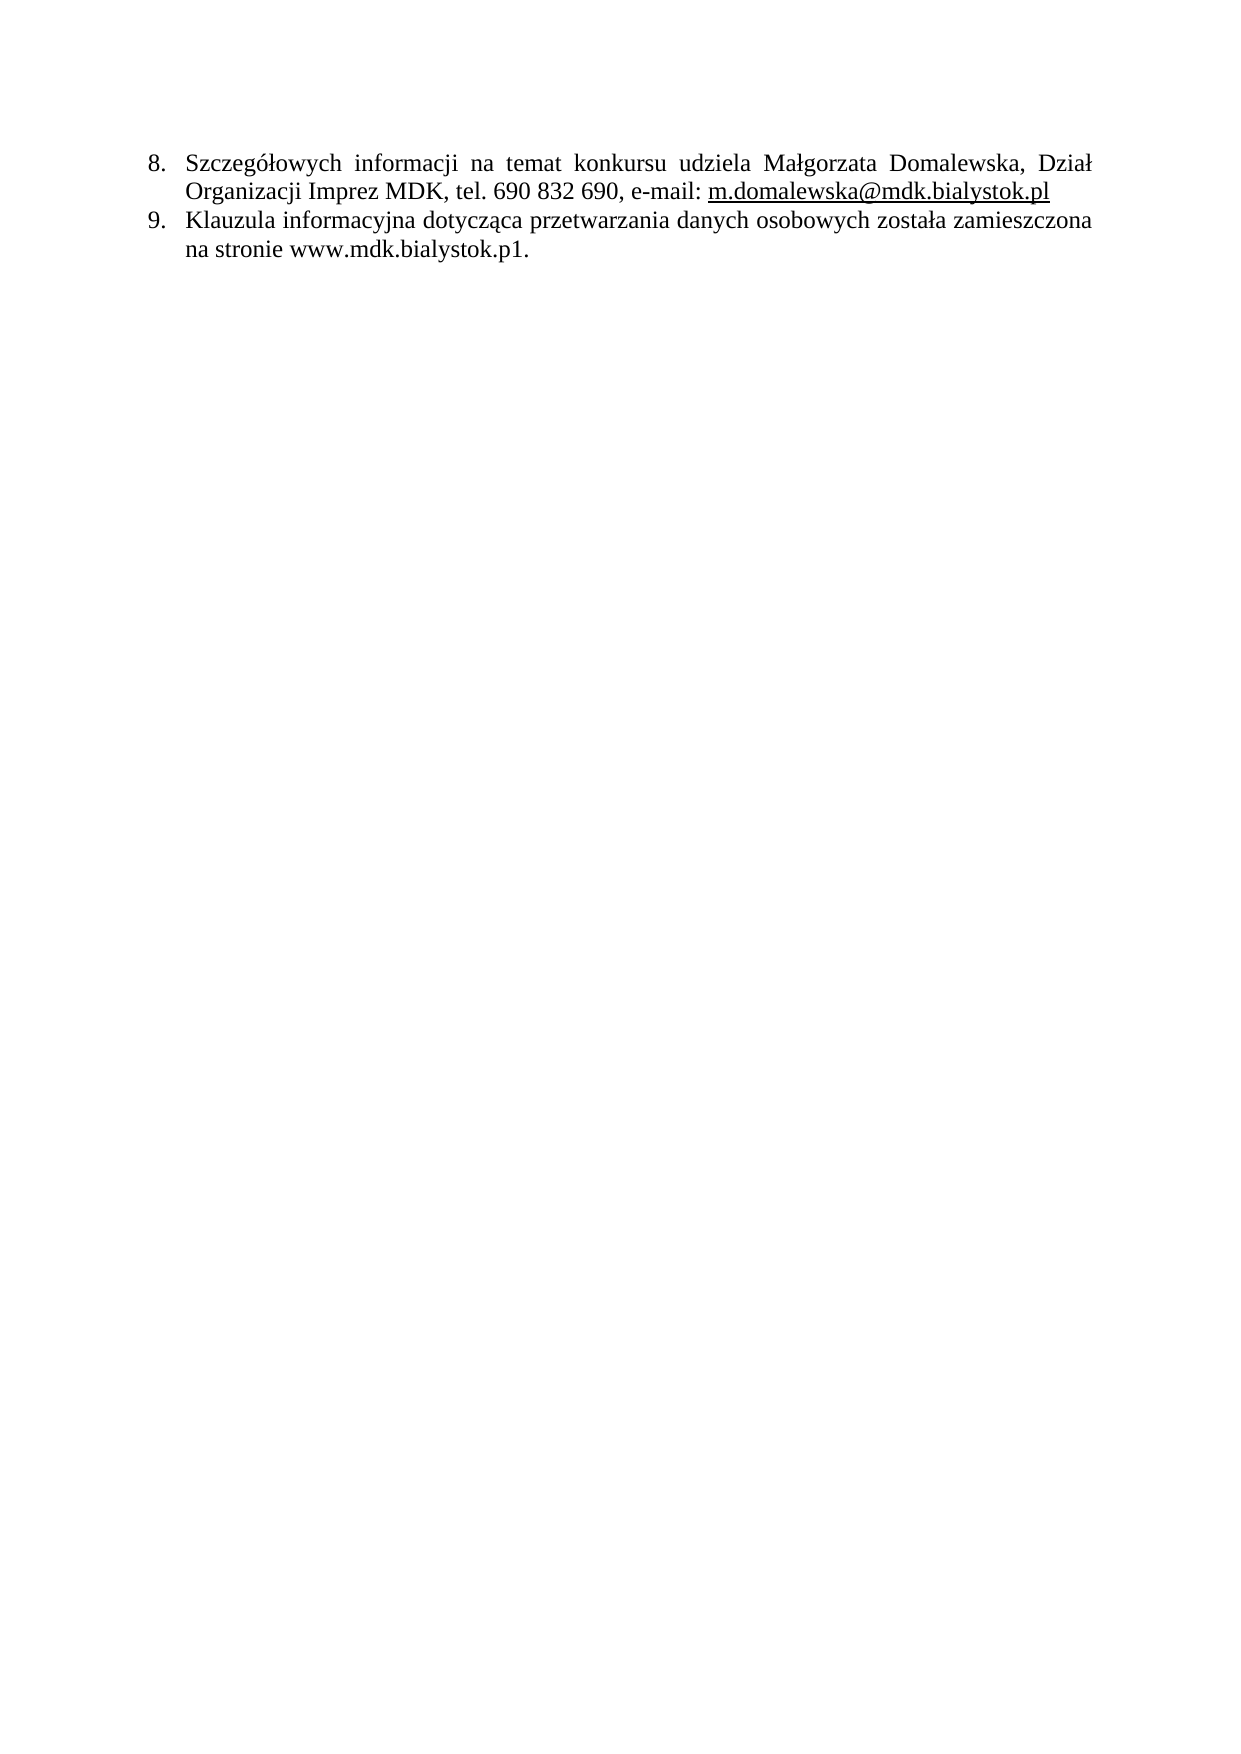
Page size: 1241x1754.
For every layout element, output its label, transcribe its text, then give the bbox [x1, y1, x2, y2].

list Szczegółowych informacji na temat konkursu udziela Małgorzata Domalewska, Dział Organizacji Imprez MDK, tel. 690 832 690, e-mail: m.domalewska@mdk.bialystok.pl [148, 148, 1093, 205]
list Klauzula informacyjna dotycząca przetwarzania danych osobowych została zamieszczona na stronie www.mdk.bialystok.p1. [148, 205, 1093, 263]
